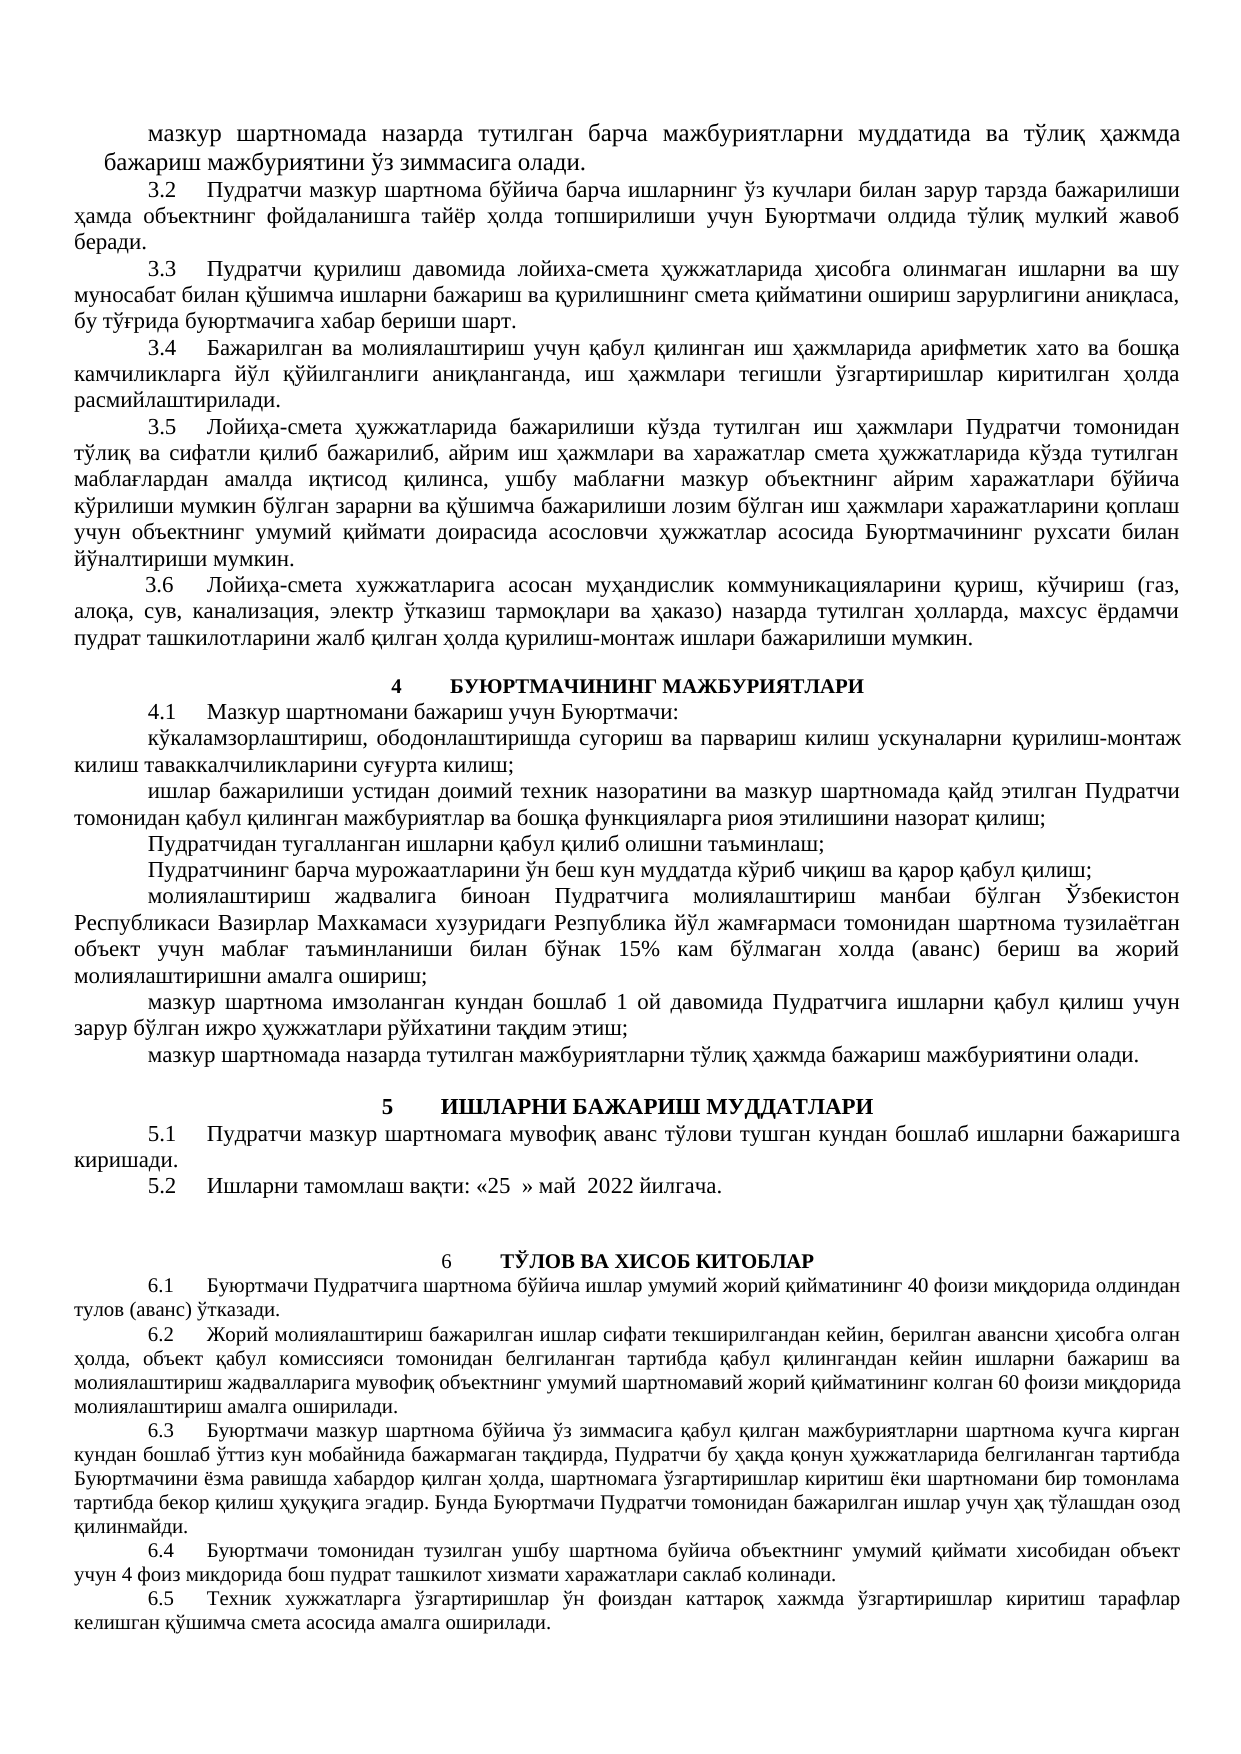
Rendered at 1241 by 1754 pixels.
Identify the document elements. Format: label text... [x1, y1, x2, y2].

text молиялаштириш жадвалига биноан Пудратчига молиялаштириш манбаи бўлган Ўзбекистон Республикаси Вазирлар Махкамаси хузуридаги Резпублика йўл жамғармаси томонидан шартнома тузилаётган объект учун маблағ таъминланиши билан бўнак 15% кам бўлмаган холда (аванс) бериш ва жорий молиялаштиришни амалга ошириш; [74, 883, 1181, 988]
list Ишларни тамомлаш вақти: «25 » май 2022 йилгача. [74, 1172, 1181, 1199]
list БУЮРТМАЧИНИНГ МАЖБУРИЯТЛАРИ [74, 674, 1181, 698]
list Пудратчи мазкур шартномага мувофиқ аванс тўлови тушган кундан бошлаб ишларни бажаришга киришади. [74, 1120, 1181, 1172]
list Бажарилган ва молиялаштириш учун қабул қилинган иш ҳажмларида арифметик хато ва бошқа камчиликларга йўл қўйилганлиги аниқланганда, иш ҳажмлари тегишли ўзгартиришлар киритилган ҳолда расмийлаштирилади. [74, 334, 1181, 413]
text ишлар бажарилиши устидан доимий техник назоратини ва мазкур шартномада қайд этилган Пудратчи томонидан қабул қилинган мажбуриятлар ва бошқа функцияларга риоя этилишини назорат қилиш; [74, 777, 1181, 830]
list Пудратчи мазкур шартнома бўйича барча ишларнинг ўз кучлари билан зарур тарзда бажарилиши ҳамда объектнинг фойдаланишга тайёр ҳолда топширилиши учун Буюртмачи олдида тўлиқ мулкий жавоб беради. [74, 176, 1181, 255]
list Буюртмачи Пудратчига шартнома бўйича ишлар умумий жорий қийматининг 40 фоизи миқдорида олдиндан тулов (аванс) ўтказади. [74, 1273, 1181, 1321]
text кўкаламзорлаштириш, ободонлаштиришда сугориш ва парвариш килиш ускуналарни қурилиш-монтаж килиш таваккалчиликларини суғурта килиш; [74, 724, 1181, 777]
list Буюртмачи томонидан тузилган ушбу шартнома буйича объектнинг умумий қиймати хисобидан объект учун 4 фоиз микдорида бош пудрат ташкилот хизмати харажатлари саклаб колинади. [74, 1538, 1181, 1586]
list Лойиҳа-смета хужжатларига асосан муҳандислик коммуникацияларини қуриш, кўчириш (газ, алоқа, сув, канализация, электр ўтказиш тармоқлари ва ҳаказо) назарда тутилган ҳолларда, махсус ёрдамчи пудрат ташкилотларини жалб қилган ҳолда қурилиш-монтаж ишлари бажарилиши мумкин. [74, 571, 1181, 650]
list Буюртмачи мазкур шартнома бўйича ўз зиммасига қабул қилган мажбуриятларни шартнома кучга кирган кундан бошлаб ўттиз кун мобайнида бажармаган тақдирда, Пудратчи бу ҳақда қонун ҳужжатларида белгиланган тартибда Буюртмачини ёзма равишда хабардор қилган ҳолда, шартномага ўзгартиришлар киритиш ёки шартномани бир томонлама тартибда бекор қилиш ҳуқуқига эгадир. Бунда Буюртмачи Пудратчи томонидан бажарилган ишлар учун ҳақ тўлашдан озод қилинмайди. [74, 1418, 1181, 1538]
text мазкур шартномада назарда тутилган мажбуриятларни тўлиқ ҳажмда бажариш мажбуриятини олади. [74, 1041, 1181, 1067]
list Жорий молиялаштириш бажарилган ишлар сифати текширилгандан кейин, берилган авансни ҳисобга олган ҳолда, объект қабул комиссияси томонидан белгиланган тартибда қабул қилингандан кейин ишларни бажариш ва молиялаштириш жадвалларига мувофиқ объектнинг умумий шартномавий жорий қийматининг колган 60 фоизи миқдорида молиялаштириш амалга оширилади. [74, 1321, 1181, 1418]
list ИШЛАРНИ БАЖАРИШ МУДДАТЛАРИ [74, 1093, 1181, 1120]
list Лойиҳа-смета ҳужжатларида бажарилиши кўзда тутилган иш ҳажмлари Пудратчи томонидан тўлиқ ва сифатли қилиб бажарилиб, айрим иш ҳажмлари ва харажатлар смета ҳужжатларида кўзда тутилган маблағлардан амалда иқтисод қилинса, ушбу маблағни мазкур объектнинг айрим харажатлари бўйича кўрилиши мумкин бўлган зарарни ва қўшимча бажарилиши лозим бўлган иш ҳажмлари харажатларини қоплаш учун объектнинг умумий қиймати доирасида асословчи ҳужжатлар асосида Буюртмачининг рухсати билан йўналтириши мумкин. [74, 413, 1181, 571]
list Техник хужжатларга ўзгартиришлар ўн фоиздан каттароқ хажмда ўзгартиришлар киритиш тарафлар келишган қўшимча смета асосида амалга оширилади. [74, 1586, 1181, 1634]
text Пудратчининг барча мурожаатларини ўн беш кун муддатда кўриб чиқиш ва қарор қабул қилиш; [74, 856, 1181, 883]
text мазкур шартномада назарда тутилган барча мажбуриятларни муддатида ва тўлиқ ҳажмда бажариш мажбуриятини ўз зиммасига олади. [103, 118, 1181, 176]
text мазкур шартнома имзоланган кундан бошлаб 1 ой давомида Пудратчига ишларни қабул қилиш учун зарур бўлган ижро ҳужжатлари рўйхатини тақдим этиш; [74, 988, 1181, 1041]
list Мазкур шартномани бажариш учун Буюртмачи: [74, 698, 1181, 724]
list Пудратчи қурилиш давомида лойиха-смета ҳужжатларида ҳисобга олинмаган ишларни ва шу муносабат билан қўшимча ишларни бажариш ва қурилишнинг смета қийматини ошириш зарурлигини аниқласа, бу тўғрида буюртмачига хабар бериши шарт. [74, 255, 1181, 334]
text Пудратчидан тугалланган ишларни қабул қилиб олишни таъминлаш; [74, 830, 1181, 856]
list ТЎЛОВ ВА ХИСОБ КИТОБЛАР [74, 1249, 1181, 1273]
